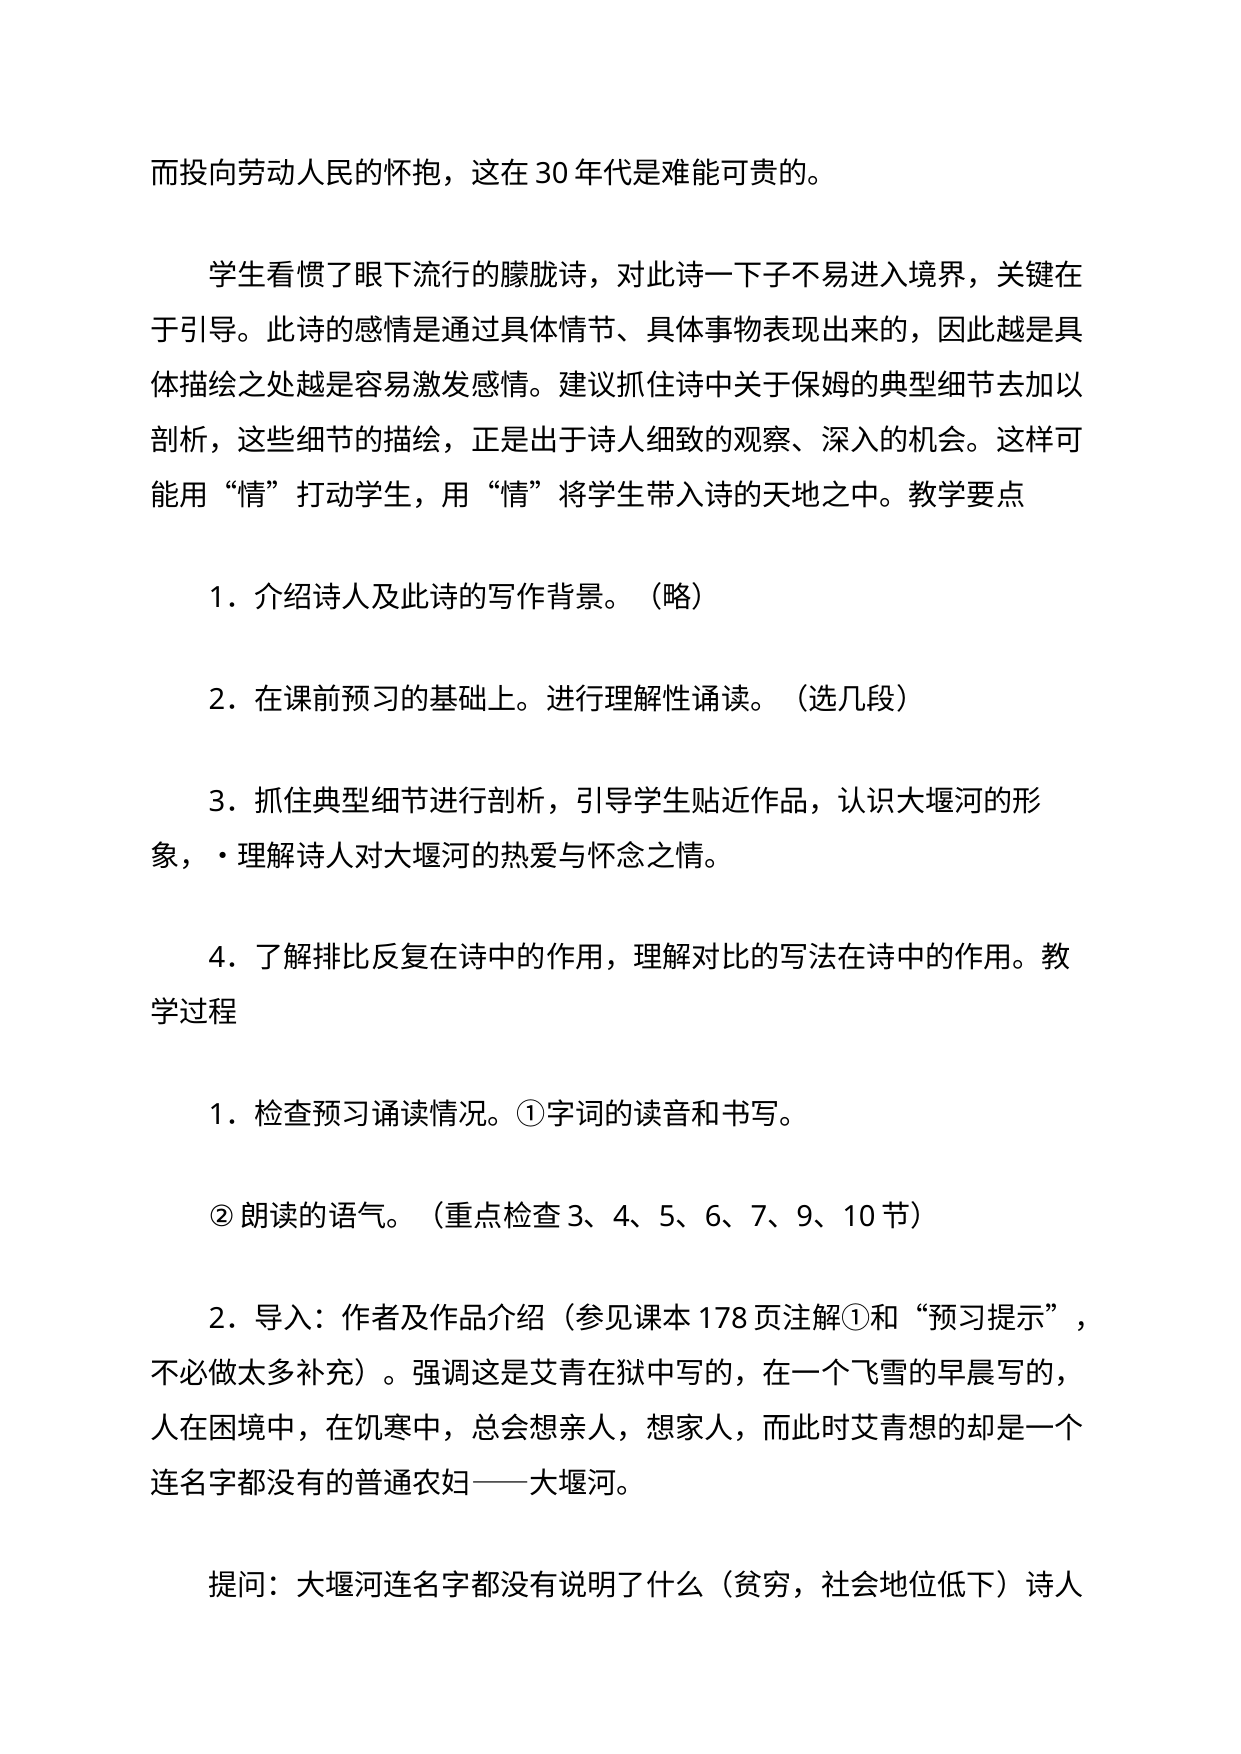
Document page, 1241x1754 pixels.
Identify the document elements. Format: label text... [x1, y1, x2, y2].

text ②朗读的语气。（重点检查3、4、5、6、7、9、10节） [150, 1193, 1090, 1235]
text 学生看惯了眼下流行的朦胧诗，对此诗一下子不易进入境界，关键在于引导。此诗的感情是通过具体情节、具体事物表现出来的，因此越是具体描绘之处越是容易激发感情。建议抓住诗中关于保姆的典型细节去加以剖析，这些细节的描绘，正是出于诗人细致的观察、深入的机会。这样可能用“情”打动学生，用“情”将学生带入诗的天地之中。教学要点 [150, 252, 1090, 514]
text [150, 150, 1090, 192]
text 2．导入：作者及作品介绍（参见课本178页注解①和“预习提示”，不必做太多补充）。强调这是艾青在狱中写的，在一个飞雪的早晨写的，人在困境中，在饥寒中，总会想亲人，想家人，而此时艾青想的却是一个连名字都没有的普通农妇——大堰河。 [150, 1295, 1090, 1502]
text 2．在课前预习的基础上。进行理解性诵读。（选几段） [150, 675, 1090, 718]
text 1．检查预习诵读情况。①字词的读音和书写。 [150, 1091, 1090, 1133]
text 1．介绍诗人及此诗的写作背景。（略） [150, 573, 1090, 616]
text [150, 1561, 1090, 1604]
text 3．抓住典型细节进行剖析，引导学生贴近作品，认识大堰河的形象，•理解诗人对大堰河的热爱与怀念之情。 [150, 777, 1090, 874]
text 4．了解排比反复在诗中的作用，理解对比的写法在诗中的作用。教学过程 [150, 934, 1090, 1031]
